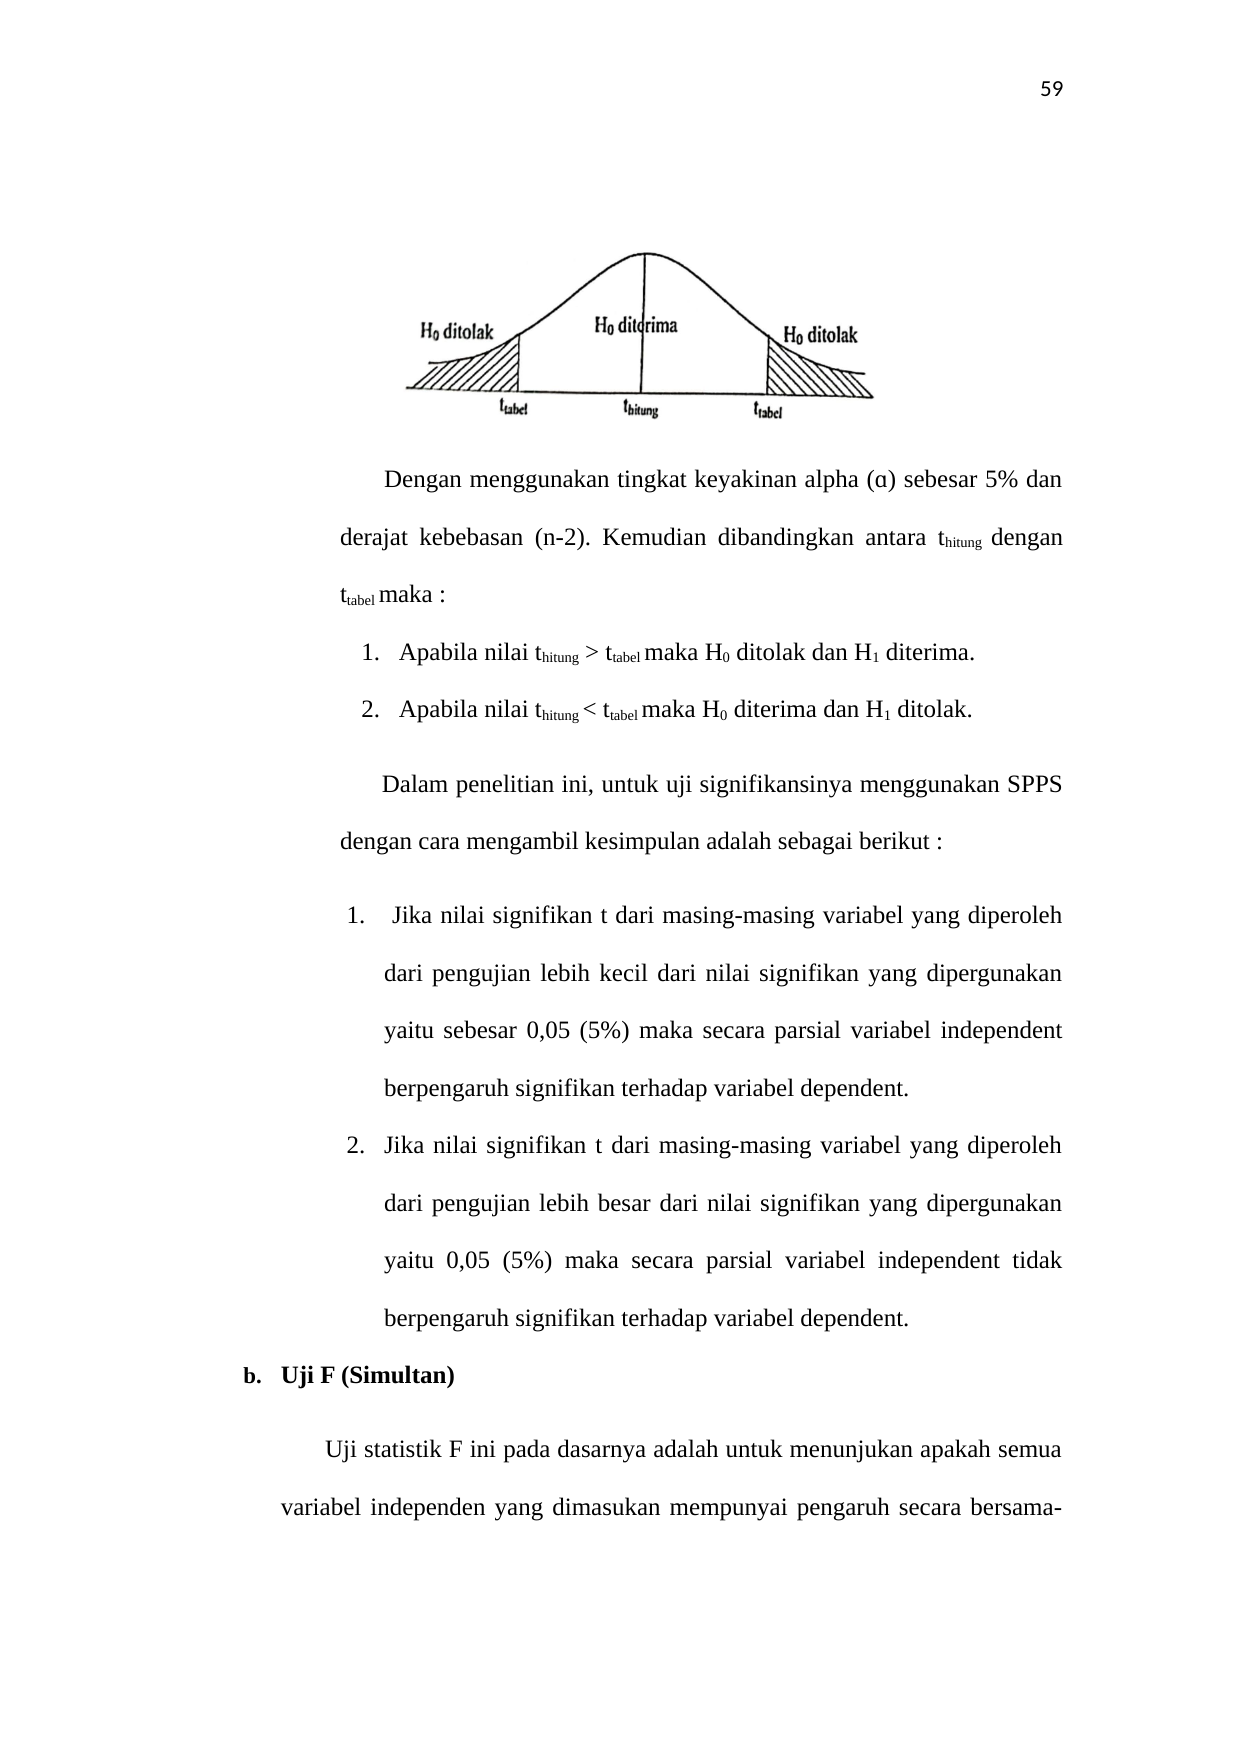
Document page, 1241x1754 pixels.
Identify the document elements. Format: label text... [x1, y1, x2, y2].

list Uji F (Simultan) [243, 1360, 1063, 1389]
list Apabila nilai thitung < ttabel maka H0 diterima dan H1 ditolak. [361, 694, 1063, 723]
list Jika nilai signifikan t dari masing-masing variabel yang diperoleh dari pengujian lebih kecil dari nilai signifikan yang dipergunakan yaitu sebesar 0,05 (5%) maka secara parsial variabel independent berpengaruh signifikan terhadap variabel dependent. [346, 900, 1063, 1102]
text Dalam penelitian ini, untuk uji signifikansinya menggunakan SPPS dengan cara mengambil kesimpulan adalah sebagai berikut : [340, 769, 1063, 855]
list Jika nilai signifikan t dari masing-masing variabel yang diperoleh dari pengujian lebih besar dari nilai signifikan yang dipergunakan yaitu 0,05 (5%) maka secara parsial variabel independent tidak berpengaruh signifikan terhadap variabel dependent. [346, 1130, 1063, 1332]
picture [386, 236, 895, 437]
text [281, 1434, 1063, 1521]
list Dengan menggunakan tingkat keyakinan alpha (ɑ) sebesar 5% dan derajat kebebasan (n-2). Kemudian dibandingkan antara thitung dengan ttabel maka : [340, 464, 1063, 608]
list Apabila nilai thitung > ttabel maka H0 ditolak dan H1 diterima. [361, 637, 1063, 666]
